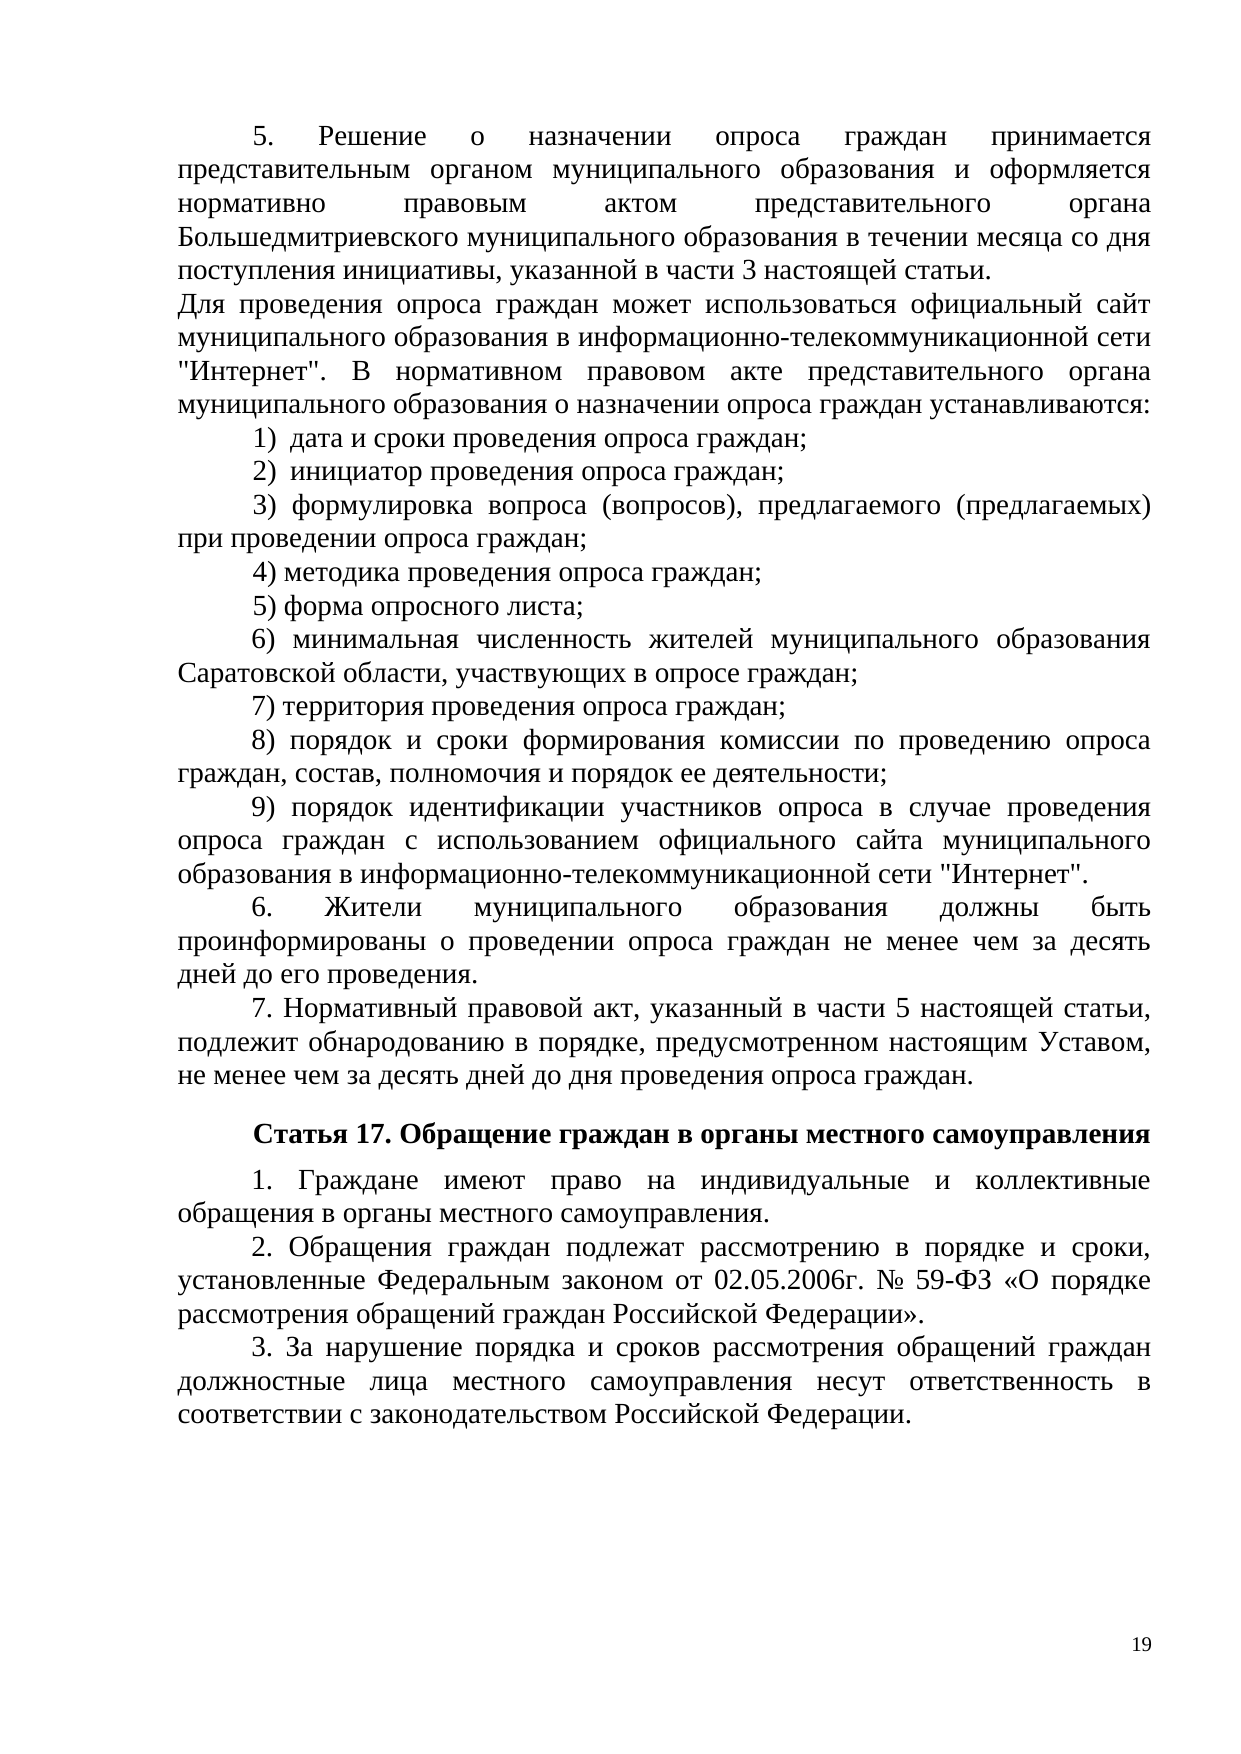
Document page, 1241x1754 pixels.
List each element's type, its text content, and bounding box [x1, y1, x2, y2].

text 5. Решение о назначении опроса граждан принимается представительным органом муниципального образования и оформляется нормативно правовым актом представительного органа Большедмитриевского муниципального образования в течении месяца со дня поступления инициативы, указанной в части 3 настоящей статьи. [177, 118, 1152, 286]
text Для проведения опроса граждан может использоваться официальный сайт муниципального образования в информационно-телекоммуникационной сети "Интернет". В нормативном правовом акте представительного органа муниципального образования о назначении опроса граждан устанавливаются: [177, 286, 1152, 420]
text 6) минимальная численность жителей муниципального образования Саратовской области, участвующих в опросе граждан; [177, 621, 1152, 688]
list дата и сроки проведения опроса граждан; [252, 420, 1152, 453]
text 8) порядок и сроки формирования комиссии по проведению опроса граждан, состав, полномочия и порядок ее деятельности; [177, 722, 1152, 789]
text 5) форма опросного листа; [177, 588, 1152, 621]
text 3) формулировка вопроса (вопросов), предлагаемого (предлагаемых) при проведении опроса граждан; [177, 487, 1152, 554]
text Статья 17. Обращение граждан в органы местного самоуправления [177, 1116, 1152, 1149]
text 6. Жители муниципального образования должны быть проинформированы о проведении опроса граждан не менее чем за десять дней до его проведения. [177, 889, 1152, 990]
text 1. Граждане имеют право на индивидуальные и коллективные обращения в органы местного самоуправления. [177, 1162, 1152, 1229]
text 7) территория проведения опроса граждан; [177, 688, 1152, 722]
text 2. Обращения граждан подлежат рассмотрению в порядке и сроки, установленные Федеральным законом от 02.05.2006г. № 59-ФЗ «О порядке рассмотрения обращений граждан Российской Федерации». [177, 1229, 1152, 1329]
text 4) методика проведения опроса граждан; [177, 554, 1152, 588]
text 3. За нарушение порядка и сроков рассмотрения обращений граждан должностные лица местного самоуправления несут ответственность в соответствии с законодательством Российской Федерации. [177, 1329, 1152, 1430]
text 7. Нормативный правовой акт, указанный в части 5 настоящей статьи, подлежит обнародованию в порядке, предусмотренном настоящим Уставом, не менее чем за десять дней до дня проведения опроса граждан. [177, 990, 1152, 1091]
text 9) порядок идентификации участников опроса в случае проведения опроса граждан с использованием официального сайта муниципального образования в информационно-телекоммуникационной сети "Интернет". [177, 789, 1152, 889]
list инициатор проведения опроса граждан; [252, 453, 1152, 487]
